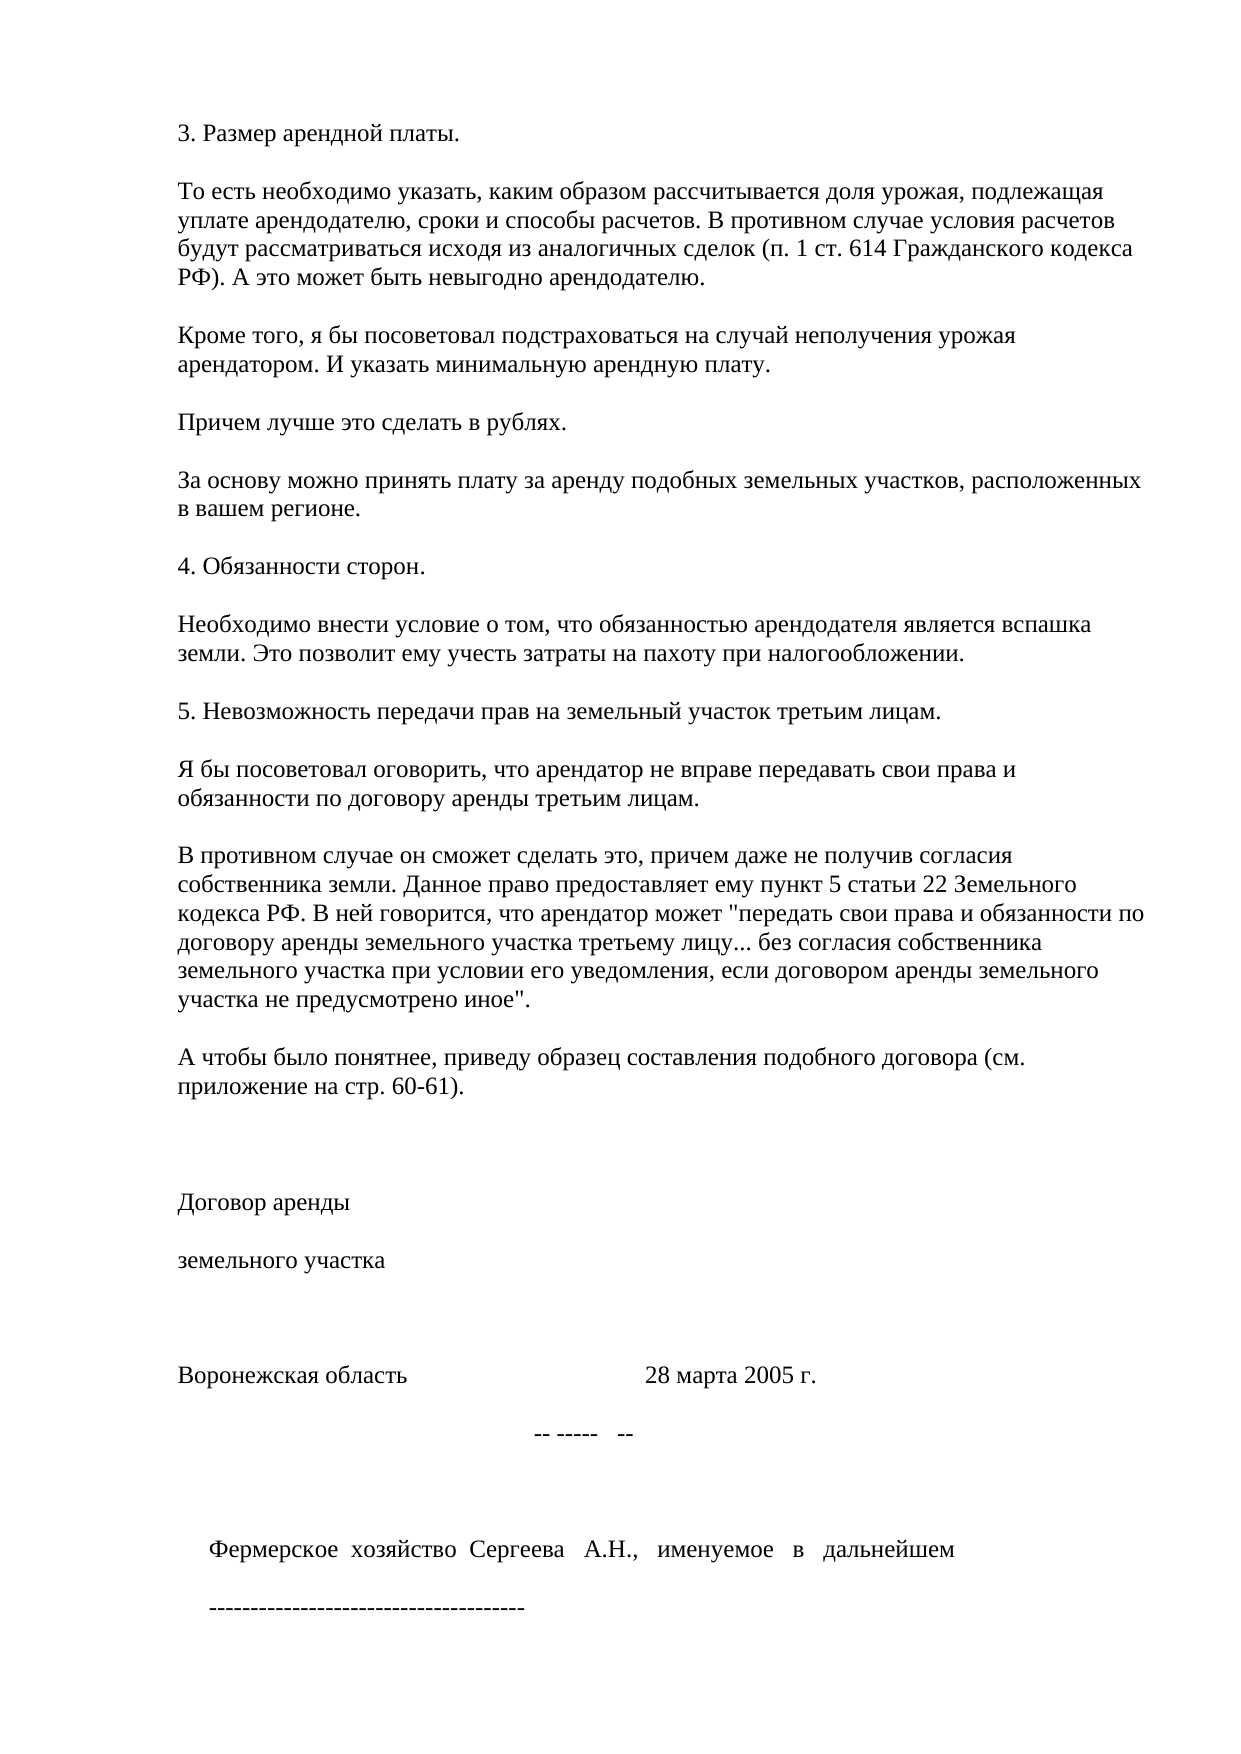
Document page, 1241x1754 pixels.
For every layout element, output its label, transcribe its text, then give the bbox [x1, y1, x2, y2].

text Кроме того, я бы посоветовал подстраховаться на случай неполучения урожая арендатором. И указать минимальную арендную плату. [177, 320, 1152, 378]
text 5. Невозможность передачи прав на земельный участок третьим лицам. [177, 696, 1152, 725]
text Необходимо внести условие о том, что обязанностью арендодателя является вспашка земли. Это позволит ему учесть затраты на пахоту при налогообложении. [177, 609, 1152, 667]
text -- ----- -- [177, 1418, 1152, 1447]
text -------------------------------------- [177, 1592, 1152, 1621]
text Договор аренды [177, 1187, 1152, 1216]
text Фермерское хозяйство Сергеева А.Н., именуемое в дальнейшем [177, 1534, 1152, 1563]
text 3. Размер арендной платы. [177, 118, 1152, 147]
text То есть необходимо указать, каким образом рассчитывается доля урожая, подлежащая уплате арендодателю, сроки и способы расчетов. В противном случае условия расчетов будут рассматриваться исходя из аналогичных сделок (п. 1 ст. 614 Гражданского кодекса РФ). А это может быть невыгодно арендодателю. [177, 176, 1152, 291]
text 4. Обязанности сторон. [177, 551, 1152, 580]
text А чтобы было понятнее, приведу образец составления подобного договора (см. приложение на стр. 60-61). [177, 1042, 1152, 1100]
text В противном случае он сможет сделать это, причем даже не получив согласия собственника земли. Данное право предоставляет ему пункт 5 статьи 22 Земельного кодекса РФ. В ней говорится, что арендатор может "передать свои права и обязанности по договору аренды земельного участка третьему лицу... без согласия собственника земельного участка при условии его уведомления, если договором аренды земельного участка не предусмотрено иное". [177, 841, 1152, 1013]
text За основу можно принять плату за аренду подобных земельных участков, расположенных в вашем регионе. [177, 465, 1152, 522]
text Причем лучше это сделать в рублях. [177, 407, 1152, 436]
text земельного участка [177, 1245, 1152, 1273]
text Я бы посоветовал оговорить, что арендатор не вправе передавать свои права и обязанности по договору аренды третьим лицам. [177, 754, 1152, 811]
text Воронежская область 28 марта 2005 г. [177, 1361, 1152, 1389]
